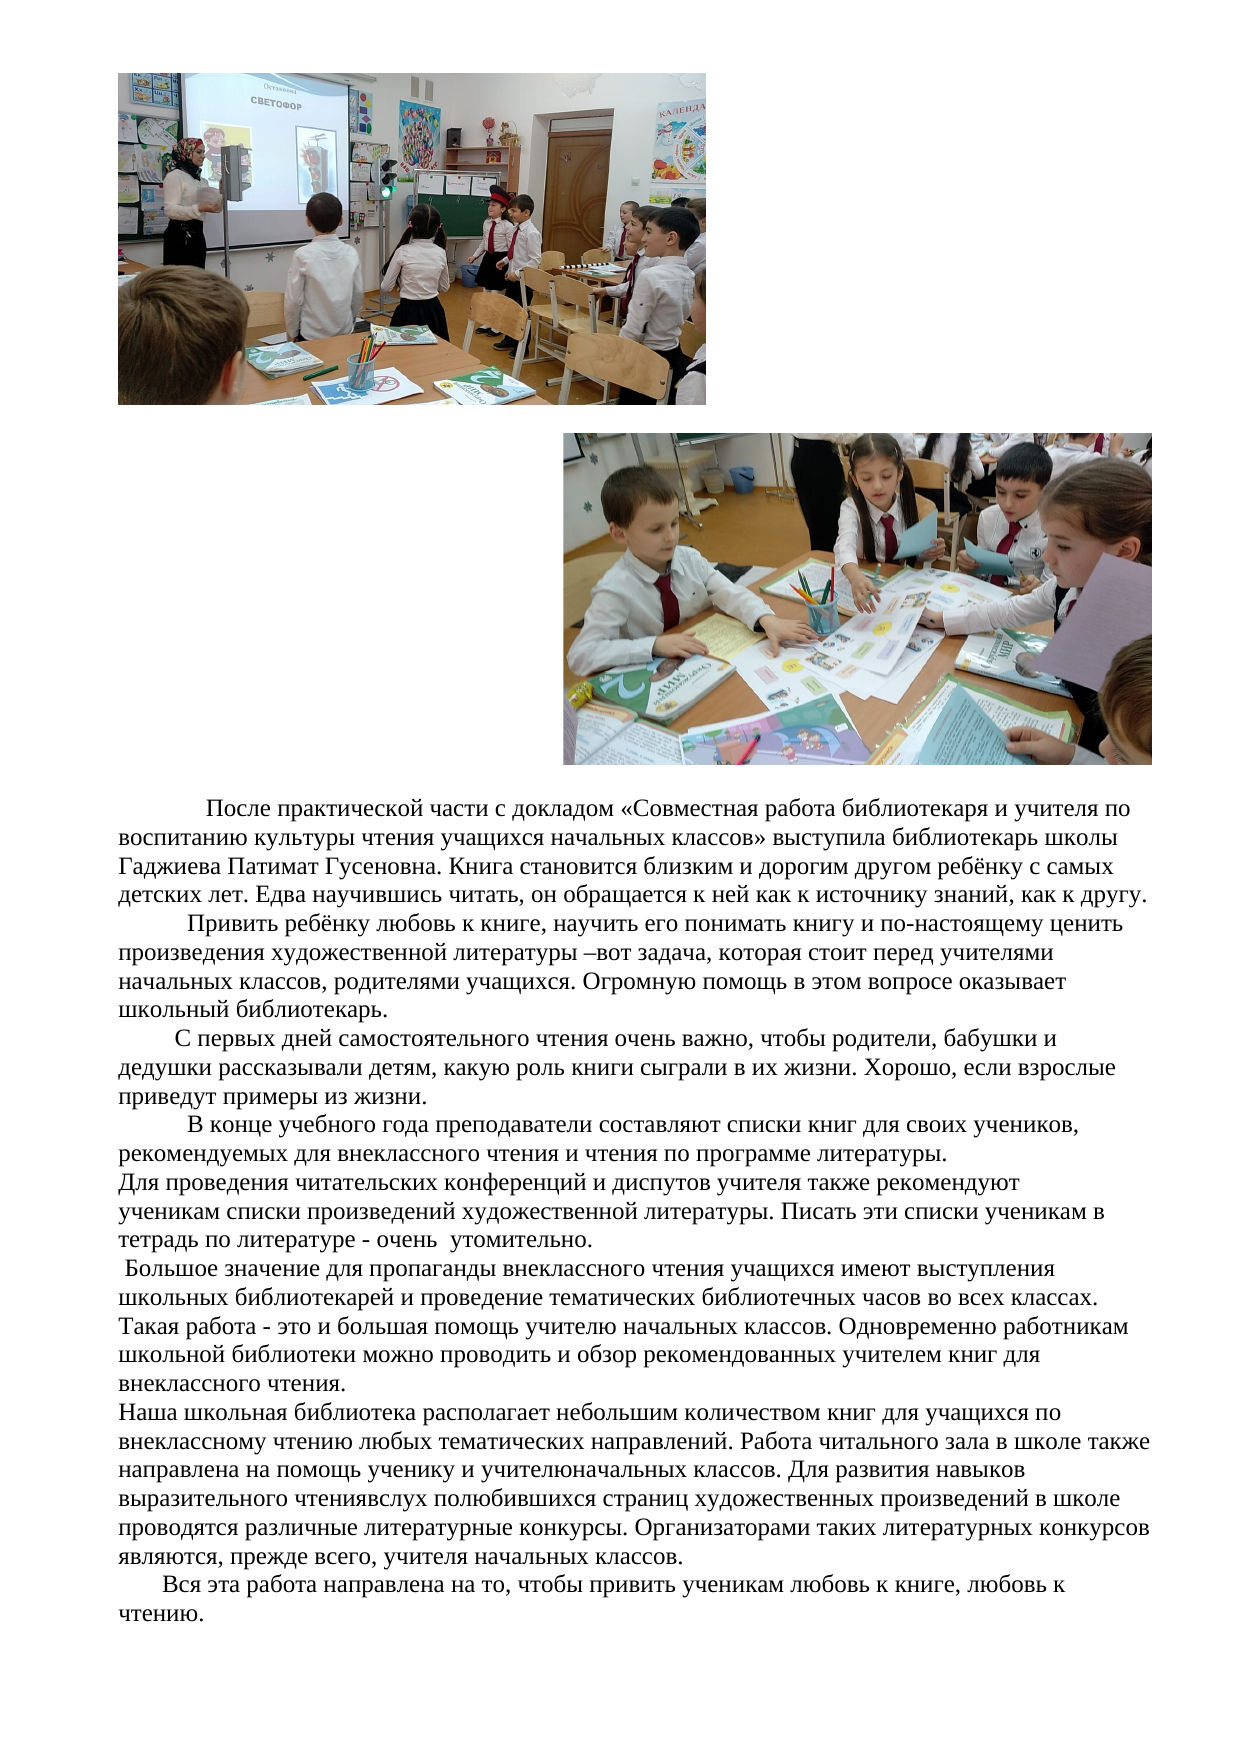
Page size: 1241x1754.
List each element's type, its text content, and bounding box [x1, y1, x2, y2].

text Для проведения читательских конференций и диспутов учителя также рекомендуют [118, 1167, 1152, 1196]
text С первых дней самостоятельного чтения очень важно, чтобы родители, бабушки и дедушки рассказывали детям, какую роль книги сыграли в их жизни. Хорошо, если взрослые приведут примеры из жизни. [118, 1023, 1152, 1109]
text Привить ребёнку любовь к книге, научить его понимать книгу и по-настоящему ценить произведения художественной литературы –вот задача, которая стоит перед учителями начальных классов, родителями учащихся. Огромную помощь в этом вопросе оказывает школьный библиотекарь. [118, 908, 1152, 1023]
text После практической части с докладом «Совместная работа библиотекаря и учителя по воспитанию культуры чтения учащихся начальных классов» выступила библиотекарь школы Гаджиева Патимат Гусеновна. Книга становится близким и дорогим другом ребёнку с самых детских лет. Едва научившись читать, он обращается к ней как к источнику знаний, как к другу. [118, 793, 1152, 908]
picture [118, 73, 706, 405]
picture [563, 433, 1152, 765]
text ученикам списки произведений художественной литературы. Писать эти списки ученикам в тетрадь по литературе - очень утомительно. [118, 1196, 1152, 1253]
text В конце учебного года преподаватели составляют списки книг для своих учеников, рекомендуемых для внеклассного чтения и чтения по программе литературы. [118, 1109, 1152, 1167]
text Вся эта работа направлена на то, чтобы привить ученикам любовь к книге, любовь к чтению. [118, 1569, 1152, 1627]
text Наша школьная библиотека располагает небольшим количеством книг для учащихся по внеклассному чтению любых тематических направлений. Работа читального зала в школе также направлена на помощь ученику и учителюначальных классов. Для развития навыков выразительного чтениявслух полюбившихся страниц художественных произведений в школе проводятся различные литературные конкурсы. Организаторами таких литературных конкурсов являются, прежде всего, учителя начальных классов. [118, 1397, 1152, 1569]
text Большое значение для пропаганды внеклассного чтения учащихся имеют выступления школьных библиотекарей и проведение тематических библиотечных часов во всех классах. Такая работа - это и большая помощь учителю начальных классов. Одновременно работникам школьной библиотеки можно проводить и обзор рекомендованных учителем книг для внеклассного чтения. [118, 1253, 1152, 1397]
